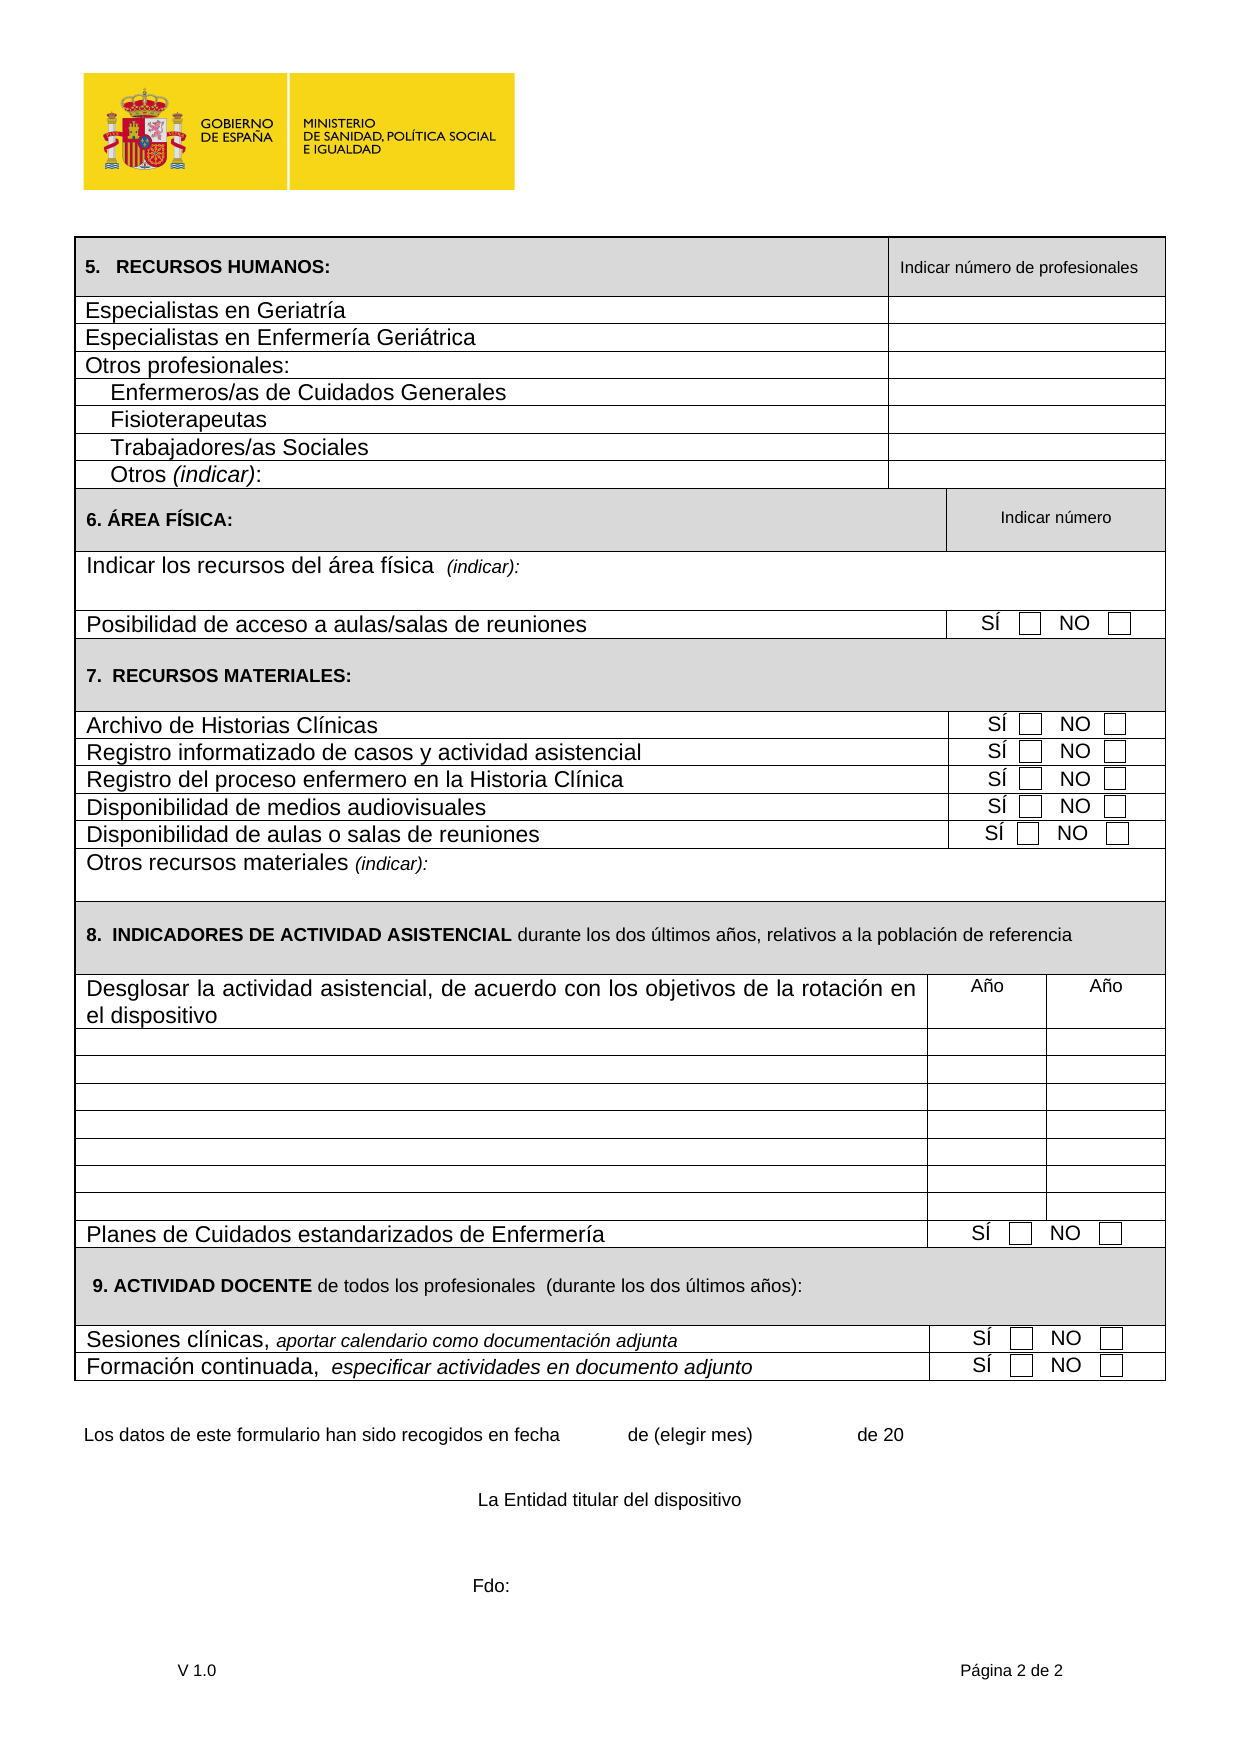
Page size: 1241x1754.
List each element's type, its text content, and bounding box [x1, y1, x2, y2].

table_cell SÍ NO [949, 712, 1165, 738]
table_cell [76, 1056, 927, 1083]
table_cell [928, 1166, 1046, 1192]
table_cell SÍ NO [930, 1326, 1165, 1352]
table_cell Registro informatizado de casos y actividad asistencial [76, 739, 948, 765]
text Fdo: [378, 1575, 1063, 1596]
table_cell Año [1047, 975, 1165, 1028]
table_cell [928, 1056, 1046, 1083]
table_cell [76, 1139, 927, 1165]
table_cell SÍ NO [949, 821, 1165, 847]
table_cell [1047, 1193, 1165, 1220]
table_cell 7. RECURSOS MATERIALES: [76, 639, 1165, 711]
table_cell 6. ÁREA FÍSICA: [76, 489, 946, 551]
table_cell SÍ NO [949, 794, 1165, 820]
table_cell [1047, 1111, 1165, 1137]
table_cell [1047, 1166, 1165, 1192]
table_cell Sesiones clínicas, aportar calendario como documentación adjunta [76, 1326, 929, 1352]
table_cell [928, 1111, 1046, 1137]
table_cell [928, 1139, 1046, 1165]
table_cell [928, 1193, 1046, 1220]
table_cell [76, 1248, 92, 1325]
table_cell Posibilidad de acceso a aulas/salas de reuniones [76, 611, 946, 638]
table_cell [76, 1084, 927, 1110]
text Los datos de este formulario han sido recogidos en fecha de de 20 [83, 1424, 1063, 1445]
table_cell Registro del proceso enfermero en Clínica [76, 766, 948, 793]
table_cell [1047, 1084, 1165, 1110]
table_cell Disponibilidad de aulas o salas de reuniones [76, 821, 948, 847]
table_cell Año [928, 975, 1046, 1028]
table_cell [1047, 1139, 1165, 1165]
table_cell Disponibilidad de medios audiovisuales [76, 794, 948, 820]
table_cell SÍ NO [928, 1221, 1165, 1247]
table_cell [76, 1029, 927, 1055]
table_cell Archivo de Historias Clínicas [76, 712, 948, 738]
table_cell Otros recursos materiales (indicar): [76, 849, 1165, 901]
table_cell [76, 1166, 927, 1192]
table_cell SÍ NO [930, 1353, 1165, 1379]
table_header titular del dispositivo [385, 1467, 835, 1510]
table_cell [928, 1029, 1046, 1055]
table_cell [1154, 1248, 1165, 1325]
table_cell 8. INDICADORES DE ACTIVIDAD ASISTENCIAL durante los dos últimos años, relativos a la población de referencia [76, 902, 1165, 974]
table_cell SÍ NO [949, 766, 1165, 793]
table_cell Indicar número [947, 489, 1165, 551]
table_cell [1047, 1029, 1165, 1055]
table_cell SÍ NO [947, 611, 1165, 638]
table_cell Desglosar la actividad asistencial, de acuerdo con los objetivos de la rotación en el dispositivo [76, 975, 927, 1028]
table_cell [1047, 1056, 1165, 1083]
table_cell Indicar los recursos del área física (indicar): [76, 552, 1165, 610]
table_cell Formación continuada, especificar actividades en documento adjunto [76, 1353, 929, 1379]
table_cell [76, 1111, 927, 1137]
table_cell SÍ NO [949, 739, 1165, 765]
table_cell Planes de Cuidados estandarizados de Enfermería [76, 1221, 927, 1247]
table_cell [76, 1193, 927, 1220]
table_cell [928, 1084, 1046, 1110]
